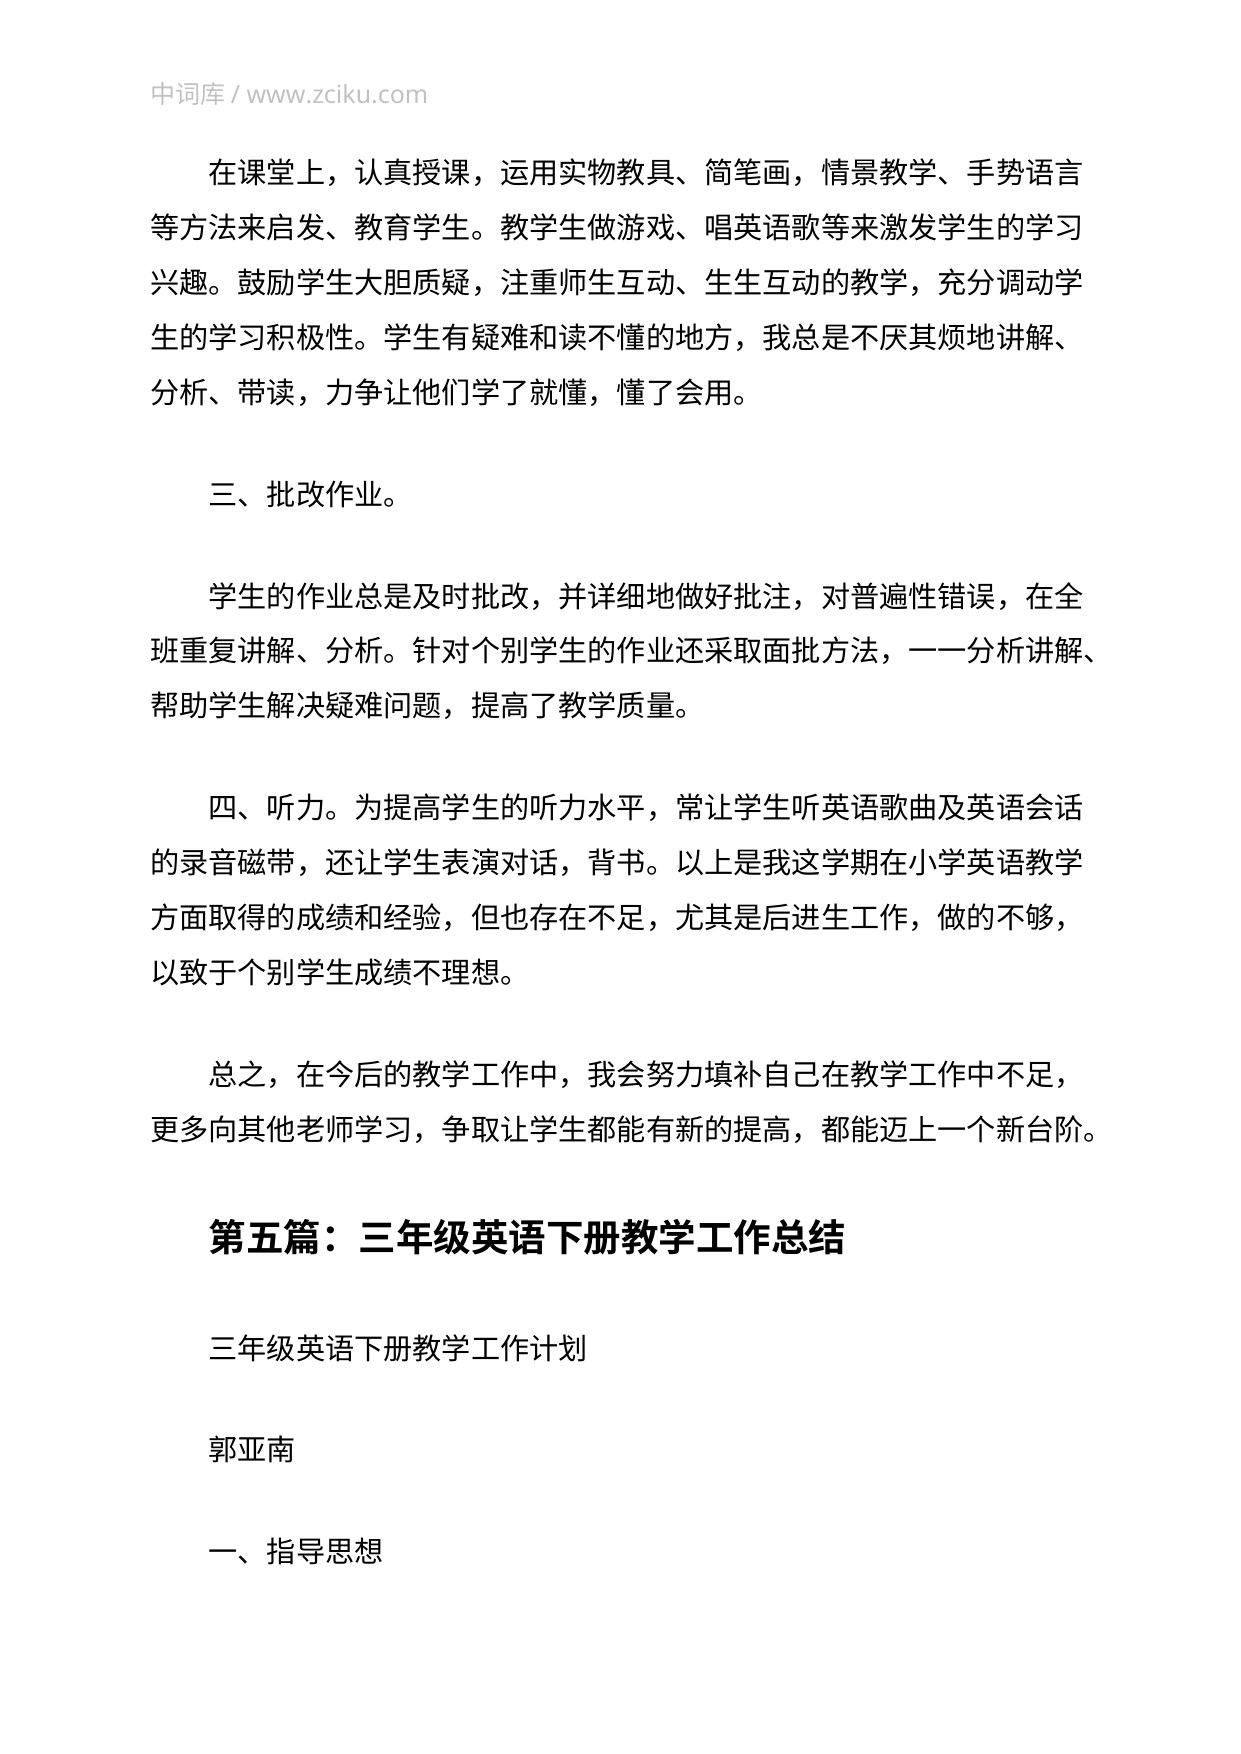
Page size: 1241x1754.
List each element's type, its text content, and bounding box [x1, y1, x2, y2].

text 四、听力。为提高学生的听力水平，常让学生听英语歌曲及英语会话的录音磁带，还让学生表演对话，背书。以上是我这学期在小学英语教学方面取得的成绩和经验，但也存在不足，尤其是后进生工作，做的不够，以致于个别学生成绩不理想。 [150, 785, 1090, 992]
text 一、指导思想 [150, 1529, 1090, 1571]
text 三、批改作业。 [150, 471, 1090, 514]
text 三年级英语下册教学工作计划 [150, 1325, 1090, 1367]
text 学生的作业总是及时批改，并详细地做好批注，对普遍性错误，在全班重复讲解、分析。针对个别学生的作业还采取面批方法，一一分析讲解、帮助学生解决疑难问题，提高了教学质量。 [150, 573, 1090, 725]
text 总之，在今后的教学工作中，我会努力填补自己在教学工作中不足，更多向其他老师学习，争取让学生都能有新的提高，都能迈上一个新台阶。 [150, 1051, 1090, 1148]
text 在课堂上，认真授课，运用实物教具、简笔画，情景教学、手势语言等方法来启发、教育学生。教学生做游戏、唱英语歌等来激发学生的学习兴趣。鼓励学生大胆质疑，注重师生互动、生生互动的教学，充分调动学生的学习积极性。学生有疑难和读不懂的地方，我总是不厌其烦地讲解、分析、带读，力争让他们学了就懂，懂了会用。 [150, 150, 1090, 412]
text 第五篇：三年级英语下册教学工作总结 [150, 1208, 1090, 1262]
text 郭亚南 [150, 1427, 1090, 1469]
